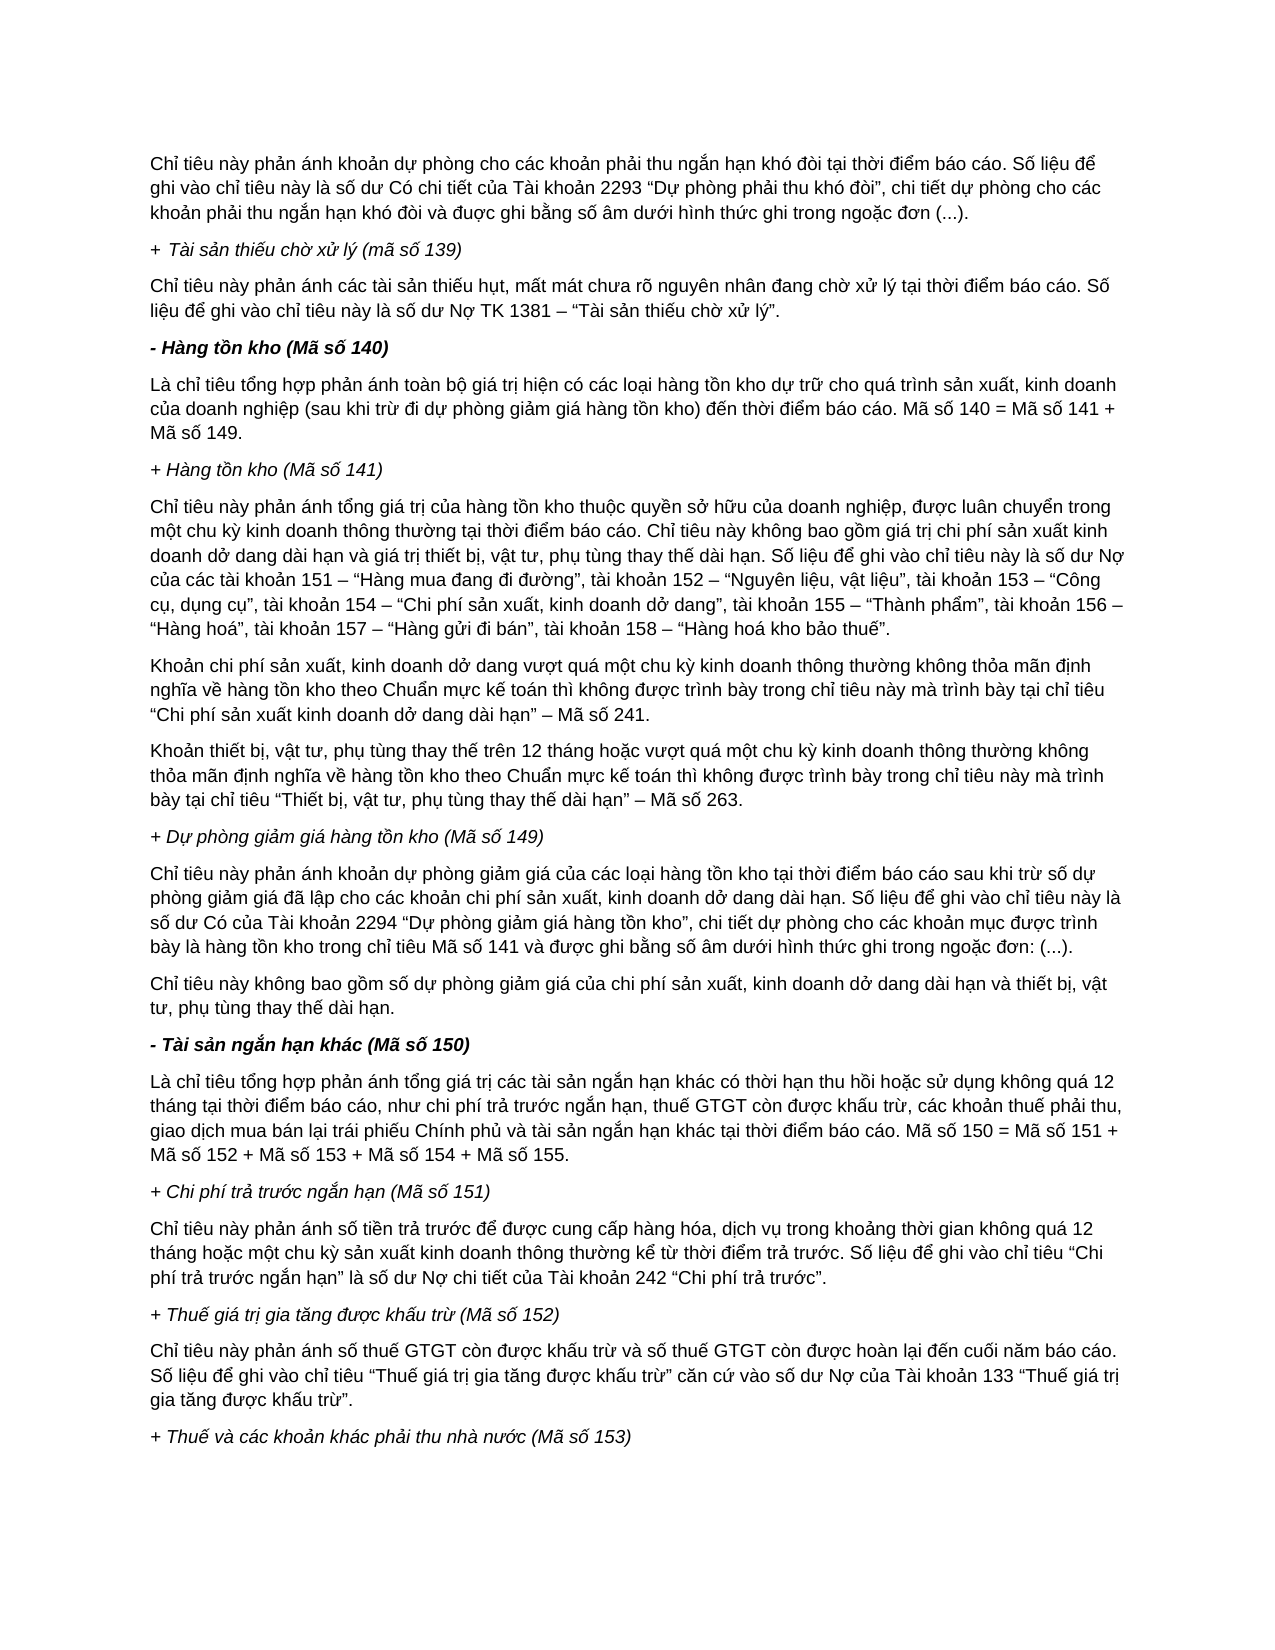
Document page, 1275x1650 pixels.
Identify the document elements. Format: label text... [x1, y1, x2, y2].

text + Thuế và các khoản khác phải thu nhà nước (Mã số 153) [150, 1423, 1125, 1447]
text + Hàng tồn kho (Mã số 141) [150, 456, 1125, 481]
text - Tài sản ngắn hạn khác (Mã số 150) [150, 1031, 1125, 1056]
text + Thuế giá trị gia tăng được khấu trừ (Mã số 152) [150, 1301, 1125, 1325]
text + Tài sản thiếu chờ xử lý (mã số 139) [150, 236, 1125, 260]
text Là chỉ tiêu tổng hợp phản ánh toàn bộ giá trị hiện có các loại hàng tồn kho dự trữ cho quá trình sản xuất, kinh doanh của doanh nghiệp (sau khi trừ đi dự phòng giảm giá hàng tồn kho) đến thời điểm báo cáo. Mã số 140 = Mã số 141 + Mã số 149. [150, 371, 1125, 444]
text Chỉ tiêu này phản ánh các tài sản thiếu hụt, mất mát chưa rõ nguyên nhân đang chờ xử lý tại thời điểm báo cáo. Số liệu để ghi vào chỉ tiêu này là số dư Nợ TK 1381 – “Tài sản thiếu chờ xử lý”. [150, 272, 1125, 321]
text Chỉ tiêu này phản ánh khoản dự phòng giảm giá của các loại hàng tồn kho tại thời điểm báo cáo sau khi trừ số dự phòng giảm giá đã lập cho các khoản chi phí sản xuất, kinh doanh dở dang dài hạn. Số liệu để ghi vào chỉ tiêu này là số dư Có của Tài khoản 2294 “Dự phòng giảm giá hàng tồn kho”, chi tiết dự phòng cho các khoản mục được trình bày là hàng tồn kho trong chỉ tiêu Mã số 141 và được ghi bằng số âm dưới hình thức ghi trong ngoặc đơn: (...). [150, 860, 1125, 957]
text Khoản thiết bị, vật tư, phụ tùng thay thế trên 12 tháng hoặc vượt quá một chu kỳ kinh doanh thông thường không thỏa mãn định nghĩa về hàng tồn kho theo Chuẩn mực kế toán thì không được trình bày trong chỉ tiêu này mà trình bày tại chỉ tiêu “Thiết bị, vật tư, phụ tùng thay thế dài hạn” – Mã số 263. [150, 737, 1125, 811]
text Chỉ tiêu này phản ánh số thuế GTGT còn được khấu trừ và số thuế GTGT còn được hoàn lại đến cuối năm báo cáo. Số liệu để ghi vào chỉ tiêu “Thuế giá trị gia tăng được khấu trừ” căn cứ vào số dư Nợ của Tài khoản 133 “Thuế giá trị gia tăng được khấu trừ”. [150, 1337, 1125, 1411]
text Là chỉ tiêu tổng hợp phản ánh tổng giá trị các tài sản ngắn hạn khác có thời hạn thu hồi hoặc sử dụng không quá 12 tháng tại thời điểm báo cáo, như chi phí trả trước ngắn hạn, thuế GTGT còn được khấu trừ, các khoản thuế phải thu, giao dịch mua bán lại trái phiếu Chính phủ và tài sản ngắn hạn khác tại thời điểm báo cáo. Mã số 150 = Mã số 151 + Mã số 152 + Mã số 153 + Mã số 154 + Mã số 155. [150, 1068, 1125, 1166]
text - Hàng tồn kho (Mã số 140) [150, 334, 1125, 358]
text Khoản chi phí sản xuất, kinh doanh dở dang vượt quá một chu kỳ kinh doanh thông thường không thỏa mãn định nghĩa về hàng tồn kho theo Chuẩn mực kế toán thì không được trình bày trong chỉ tiêu này mà trình bày tại chỉ tiêu “Chi phí sản xuất kinh doanh dở dang dài hạn” – Mã số 241. [150, 652, 1125, 725]
text + Dự phòng giảm giá hàng tồn kho (Mã số 149) [150, 823, 1125, 847]
text Chỉ tiêu này phản ánh khoản dự phòng cho các khoản phải thu ngắn hạn khó đòi tại thời điểm báo cáo. Số liệu để ghi vào chỉ tiêu này là số dư Có chi tiết của Tài khoản 2293 “Dự phòng phải thu khó đòi”, chi tiết dự phòng cho các khoản phải thu ngắn hạn khó đòi và đuợc ghi bằng số âm dưới hình thức ghi trong ngoặc đơn (...). [150, 150, 1125, 223]
text Chỉ tiêu này phản ánh tổng giá trị của hàng tồn kho thuộc quyền sở hữu của doanh nghiệp, được luân chuyển trong một chu kỳ kinh doanh thông thường tại thời điểm báo cáo. Chỉ tiêu này không bao gồm giá trị chi phí sản xuất kinh doanh dở dang dài hạn và giá trị thiết bị, vật tư, phụ tùng thay thế dài hạn. Số liệu để ghi vào chỉ tiêu này là số dư Nợ của các tài khoản 151 – “Hàng mua đang đi đường”, tài khoản 152 – “Nguyên liệu, vật liệu”, tài khoản 153 – “Công cụ, dụng cụ”, tài khoản 154 – “Chi phí sản xuất, kinh doanh dở dang”, tài khoản 155 – “Thành phẩm”, tài khoản 156 – “Hàng hoá”, tài khoản 157 – “Hàng gửi đi bán”, tài khoản 158 – “Hàng hoá kho bảo thuế”. [150, 493, 1125, 639]
text + Chi phí trả trước ngắn hạn (Mã số 151) [150, 1178, 1125, 1202]
text Chỉ tiêu này không bao gồm số dự phòng giảm giá của chi phí sản xuất, kinh doanh dở dang dài hạn và thiết bị, vật tư, phụ tùng thay thế dài hạn. [150, 970, 1125, 1019]
text Chỉ tiêu này phản ánh số tiền trả trước để được cung cấp hàng hóa, dịch vụ trong khoảng thời gian không quá 12 tháng hoặc một chu kỳ sản xuất kinh doanh thông thường kể từ thời điểm trả trước. Số liệu để ghi vào chỉ tiêu “Chi phí trả trước ngắn hạn” là số dư Nợ chi tiết của Tài khoản 242 “Chi phí trả trước”. [150, 1215, 1125, 1288]
